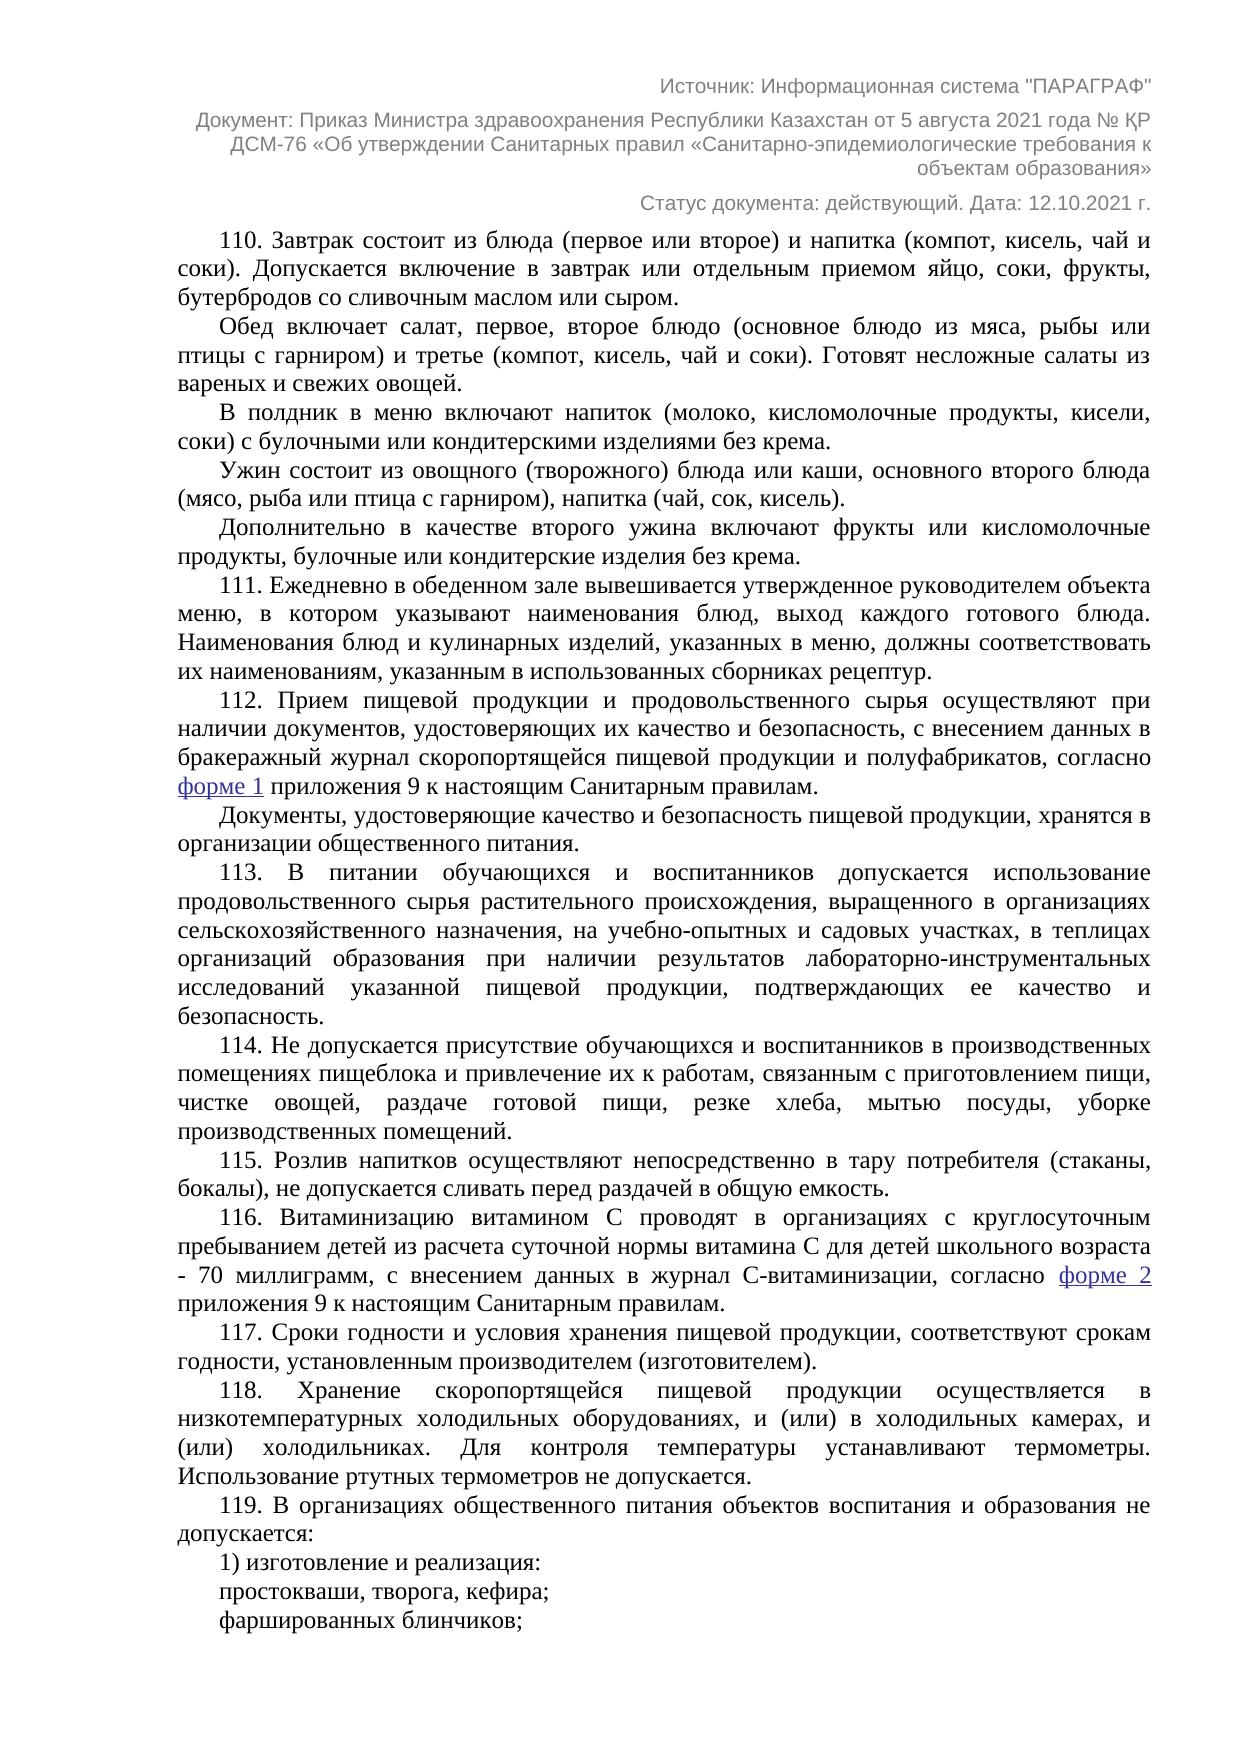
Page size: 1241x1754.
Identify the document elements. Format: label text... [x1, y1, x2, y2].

text простокваши, творога, кефира; [177, 1576, 1152, 1605]
text 118. Хранение скоропортящейся пищевой продукции осуществляется в низкотемпературных холодильных оборудованиях, и (или) в холодильных камерах, и (или) холодильниках. Для контроля температуры устанавливают термометры. Использование ртутных термометров не допускается. [177, 1375, 1152, 1490]
text 116. Витаминизацию витамином С проводят в организациях с круглосуточным пребыванием детей из расчета суточной нормы витамина С для детей школьного возраста - 70 миллиграмм, с внесением данных в журнал С-витаминизации, согласно форме 2 приложения 9 к настоящим Санитарным правилам. [177, 1202, 1152, 1317]
text 112. Прием пищевой продукции и продовольственного сырья осуществляют при наличии документов, удостоверяющих их качество и безопасность, с внесением данных в бракеражный журнал скоропортящейся пищевой продукции и полуфабрикатов, согласно форме 1 приложения 9 к настоящим Санитарным правилам. [177, 685, 1152, 800]
text 119. В организациях общественного питания объектов воспитания и образования не допускается: [177, 1490, 1152, 1547]
text Дополнительно в качестве второго ужина включают фрукты или кисломолочные продукты, булочные или кондитерские изделия без крема. [177, 512, 1152, 570]
text 113. В питании обучающихся и воспитанников допускается использование продовольственного сырья растительного происхождения, выращенного в организациях сельскохозяйственного назначения, на учебно-опытных и садовых участках, в теплицах организаций образования при наличии результатов лабораторно-инструментальных исследований указанной пищевой продукции, подтверждающих ее качество и безопасность. [177, 857, 1152, 1030]
text 110. Завтрак состоит из блюда (первое или второе) и напитка (компот, кисель, чай и соки). Допускается включение в завтрак или отдельным приемом яйцо, соки, фрукты, бутербродов со сливочным маслом или сыром. [177, 225, 1152, 311]
text 114. Не допускается присутствие обучающихся и воспитанников в производственных помещениях пищеблока и привлечение их к работам, связанным с приготовлением пищи, чистке овощей, раздаче готовой пищи, резке хлеба, мытью посуды, уборке производственных помещений. [177, 1030, 1152, 1145]
text 1) изготовление и реализация: [177, 1547, 1152, 1576]
text Ужин состоит из овощного (творожного) блюда или каши, основного второго блюда (мясо, рыба или птица с гарниром), напитка (чай, сок, кисель). [177, 455, 1152, 512]
text Документы, удостоверяющие качество и безопасность пищевой продукции, хранятся в организации общественного питания. [177, 800, 1152, 857]
text Обед включает салат, первое, второе блюдо (основное блюдо из мяса, рыбы или птицы с гарниром) и третье (компот, кисель, чай и соки). Готовят несложные салаты из вареных и свежих овощей. [177, 311, 1152, 397]
text В полдник в меню включают напиток (молоко, кисломолочные продукты, кисели, соки) с булочными или кондитерскими изделиями без крема. [177, 397, 1152, 455]
text 111. Ежедневно в обеденном зале вывешивается утвержденное руководителем объекта меню, в котором указывают наименования блюд, выход каждого готового блюда. Наименования блюд и кулинарных изделий, указанных в меню, должны соответствовать их наименованиям, указанным в использованных сборниках рецептур. [177, 570, 1152, 685]
text 117. Сроки годности и условия хранения пищевой продукции, соответствуют срокам годности, установленным производителем (изготовителем). [177, 1317, 1152, 1375]
text 115. Розлив напитков осуществляют непосредственно в тару потребителя (стаканы, бокалы), не допускается сливать перед раздачей в общую емкость. [177, 1145, 1152, 1202]
text фаршированных блинчиков; [177, 1605, 1152, 1633]
